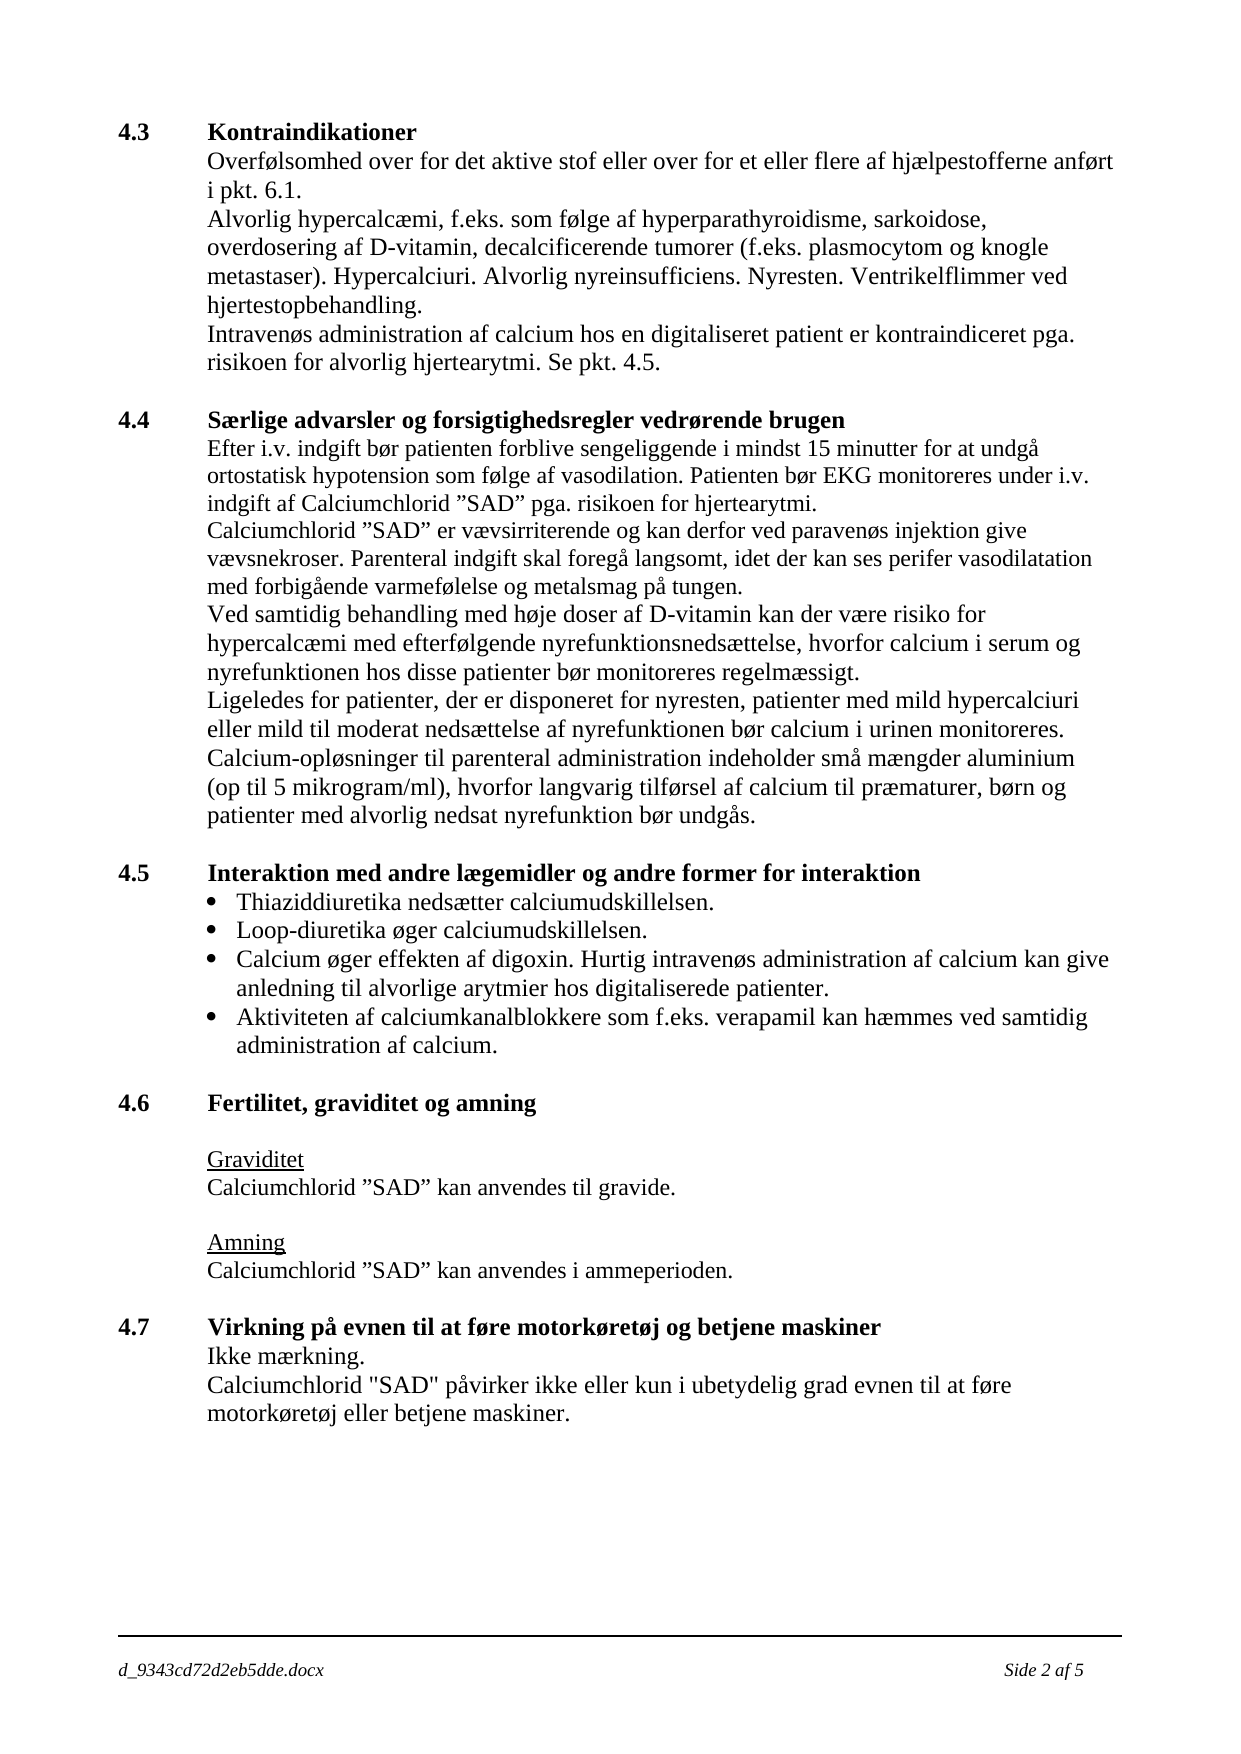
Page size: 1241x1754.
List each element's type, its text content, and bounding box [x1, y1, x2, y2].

list Aktiviteten af calciumkanalblokkere som f.eks. verapamil kan hæmmes ved samtidig administration af calcium. [207, 1002, 1122, 1059]
list Virkning på evnen til at føre motorkøretøj og betjene maskiner [118, 1312, 1122, 1341]
text Intravenøs administration af calcium hos en digitaliseret patient er kontraindiceret pga. risikoen for alvorlig hjertearytmi. Se pkt. 4.5. [207, 319, 1122, 376]
list Thiaziddiuretika nedsætter calciumudskillelsen. [207, 887, 1122, 916]
text Calcium-opløsninger til parenteral administration indeholder små mængder aluminium [207, 743, 1122, 772]
list Særlige advarsler og forsigtighedsregler vedrørende brugen [118, 405, 1122, 434]
text Efter i.v. indgift bør patienten forblive sengeliggende i mindst 15 minutter for at undgå ortostatisk hypotension som følge af vasodilation. Patienten bør EKG monitoreres under i.v. indgift af Calciumchlorid ”SAD” pga. risikoen for hjertearytmi. [207, 434, 1122, 516]
list Calcium øger effekten af digoxin. Hurtig intravenøs administration af calcium kan give anledning til alvorlige arytmier hos digitaliserede patienter. [207, 944, 1122, 1002]
text Ved samtidig behandling med høje doser af D-vitamin kan der være risiko for hypercalcæmi med efterfølgende nyrefunktionsnedsættelse, hvorfor calcium i serum og nyrefunktionen hos disse patienter bør monitoreres regelmæssigt. [207, 599, 1122, 686]
text Calciumchlorid ”SAD” kan anvendes til gravide. [207, 1173, 1122, 1201]
text Calciumchlorid "SAD" påvirker ikke eller kun i ubetydelig grad evnen til at føre motorkøretøj eller betjene maskiner. [207, 1370, 1122, 1427]
list Loop-diuretika øger calciumudskillelsen. [207, 916, 1122, 944]
text Calciumchlorid ”SAD” er vævsirriterende og kan derfor ved paravenøs injektion give vævsnekroser. Parenteral indgift skal foregå langsomt, idet der kan ses perifer vasodilatation med forbigående varmefølelse og metalsmag på tungen. [207, 516, 1122, 599]
list Fertilitet, graviditet og amning [118, 1088, 1122, 1117]
text Overfølsomhed over for det aktive stof eller over for et eller flere af hjælpestofferne anført i pkt. 6.1. [207, 146, 1122, 204]
text Alvorlig hypercalcæmi, f.eks. som følge af hyperparathyroidisme, sarkoidose, overdosering af D-vitamin, decalcificerende tumorer (f.eks. plasmocytom og knogle metastaser). Hypercalciuri. Alvorlig nyreinsufficiens. Nyresten. Ventrikelflimmer ved hjertestopbehandling. [207, 204, 1122, 319]
text Ligeledes for patienter, der er disponeret for nyresten, patienter med mild hypercalciuri eller mild til moderat nedsættelse af nyrefunktionen bør calcium i urinen monitoreres. [207, 686, 1122, 743]
text Amning [207, 1228, 1122, 1256]
text Graviditet [207, 1146, 1122, 1173]
text Ikke mærkning. [207, 1341, 1122, 1370]
text Calciumchlorid ”SAD” kan anvendes i ammeperioden. [207, 1256, 1122, 1283]
text (op til 5 mikrogram/ml), hvorfor langvarig tilførsel af calcium til præmaturer, børn og patienter med alvorlig nedsat nyrefunktion bør undgås. [207, 772, 1122, 829]
list Interaktion med andre lægemidler og andre former for interaktion [118, 858, 1122, 887]
list Kontraindikationer [118, 117, 1122, 146]
